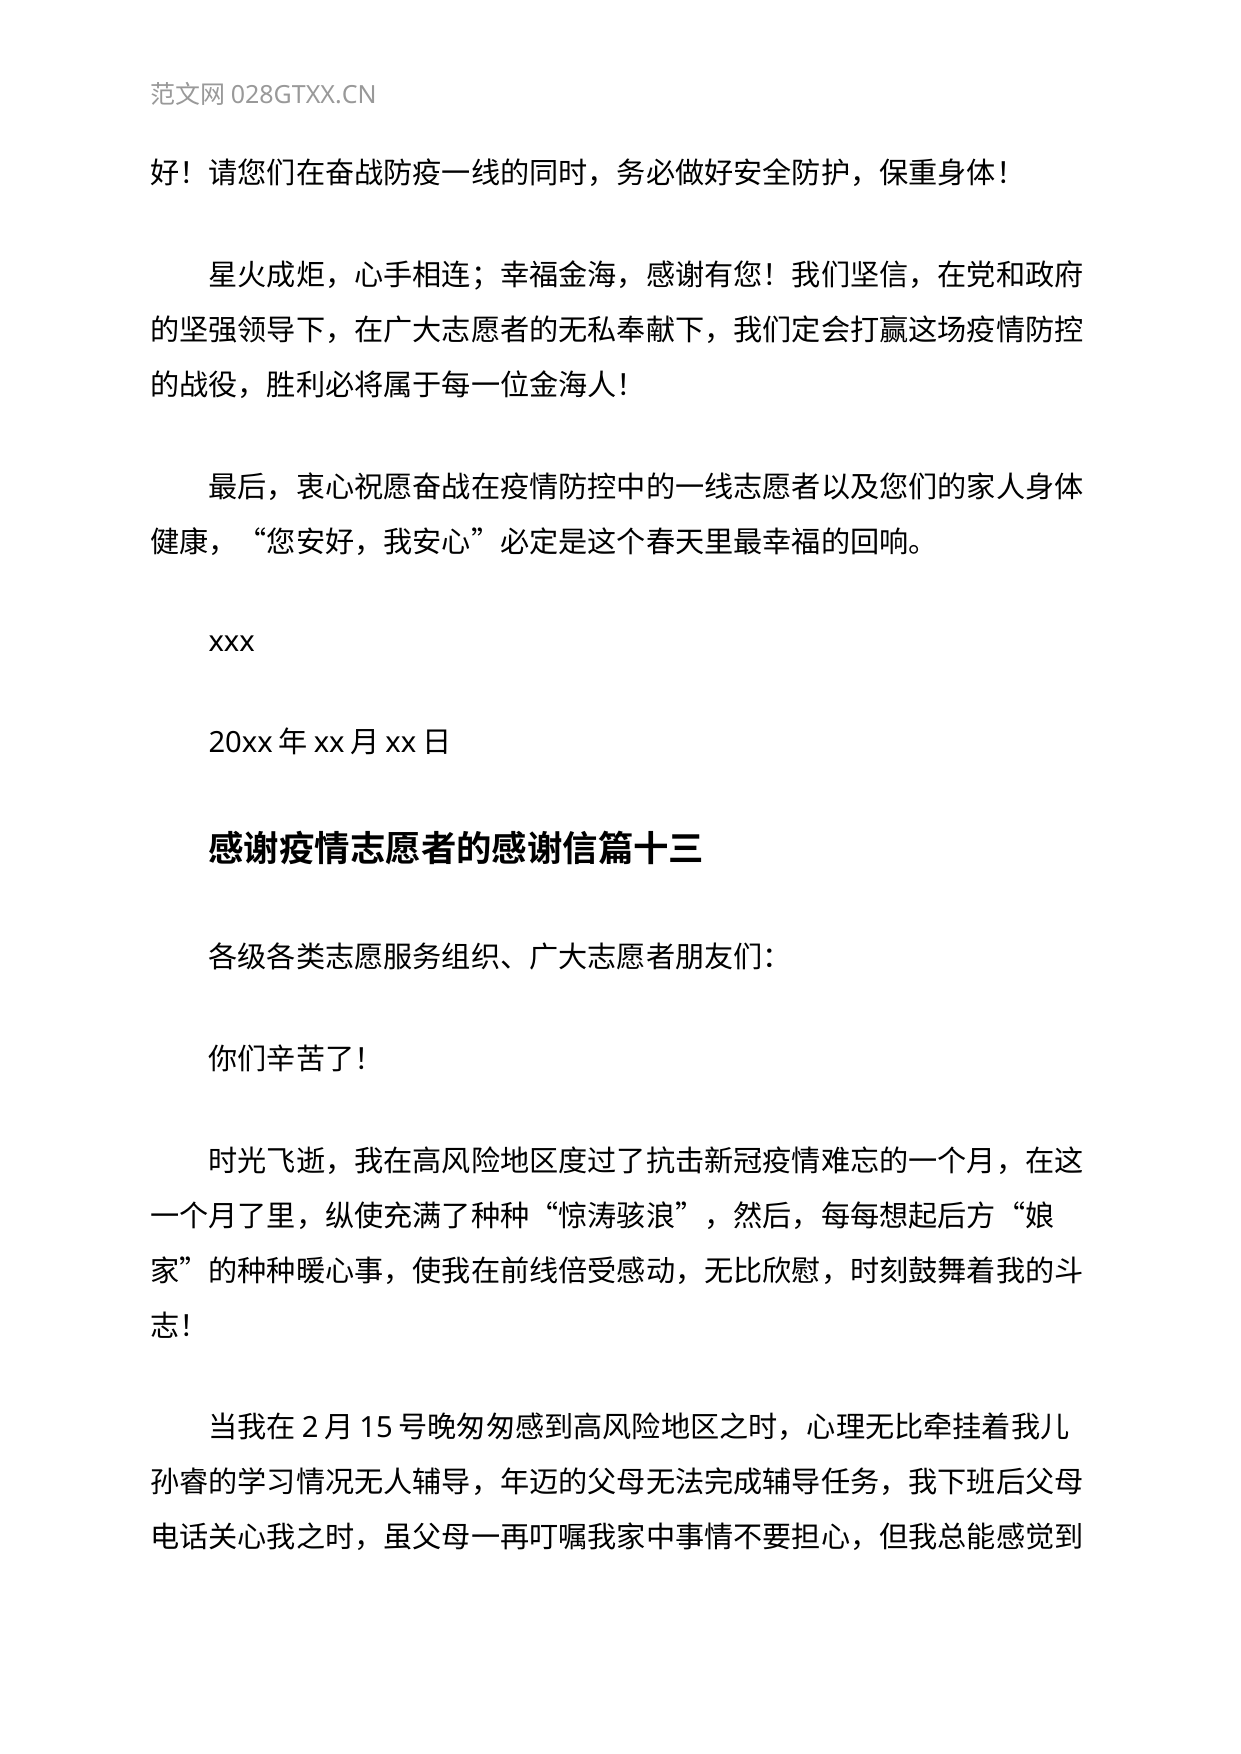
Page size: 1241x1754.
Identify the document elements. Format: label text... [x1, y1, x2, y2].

text xxx [150, 620, 1090, 660]
text 星火成炬，心手相连；幸福金海，感谢有您！我们坚信，在党和政府的坚强领导下，在广大志愿者的无私奉献下，我们定会打赢这场疫情防控的战役，胜利必将属于每一位金海人！ [150, 252, 1090, 404]
text 感谢疫情志愿者的感谢信篇十三 [150, 820, 1090, 872]
text 最后，衷心祝愿奋战在疫情防控中的一线志愿者以及您们的家人身体健康，“您安好，我安心”必定是这个春天里最幸福的回响。 [150, 463, 1090, 561]
text 时光飞逝，我在高风险地区度过了抗击新冠疫情难忘的一个月，在这一个月了里，纵使充满了种种“惊涛骇浪”，然后，每每想起后方“娘家”的种种暖心事，使我在前线倍受感动，无比欣慰，时刻鼓舞着我的斗志！ [150, 1137, 1090, 1344]
text 各级各类志愿服务组织、广大志愿者朋友们： [150, 934, 1090, 976]
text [150, 1404, 1090, 1556]
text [150, 150, 1090, 192]
text 20xx年xx月xx日 [150, 718, 1090, 761]
text 你们辛苦了！ [150, 1036, 1090, 1078]
